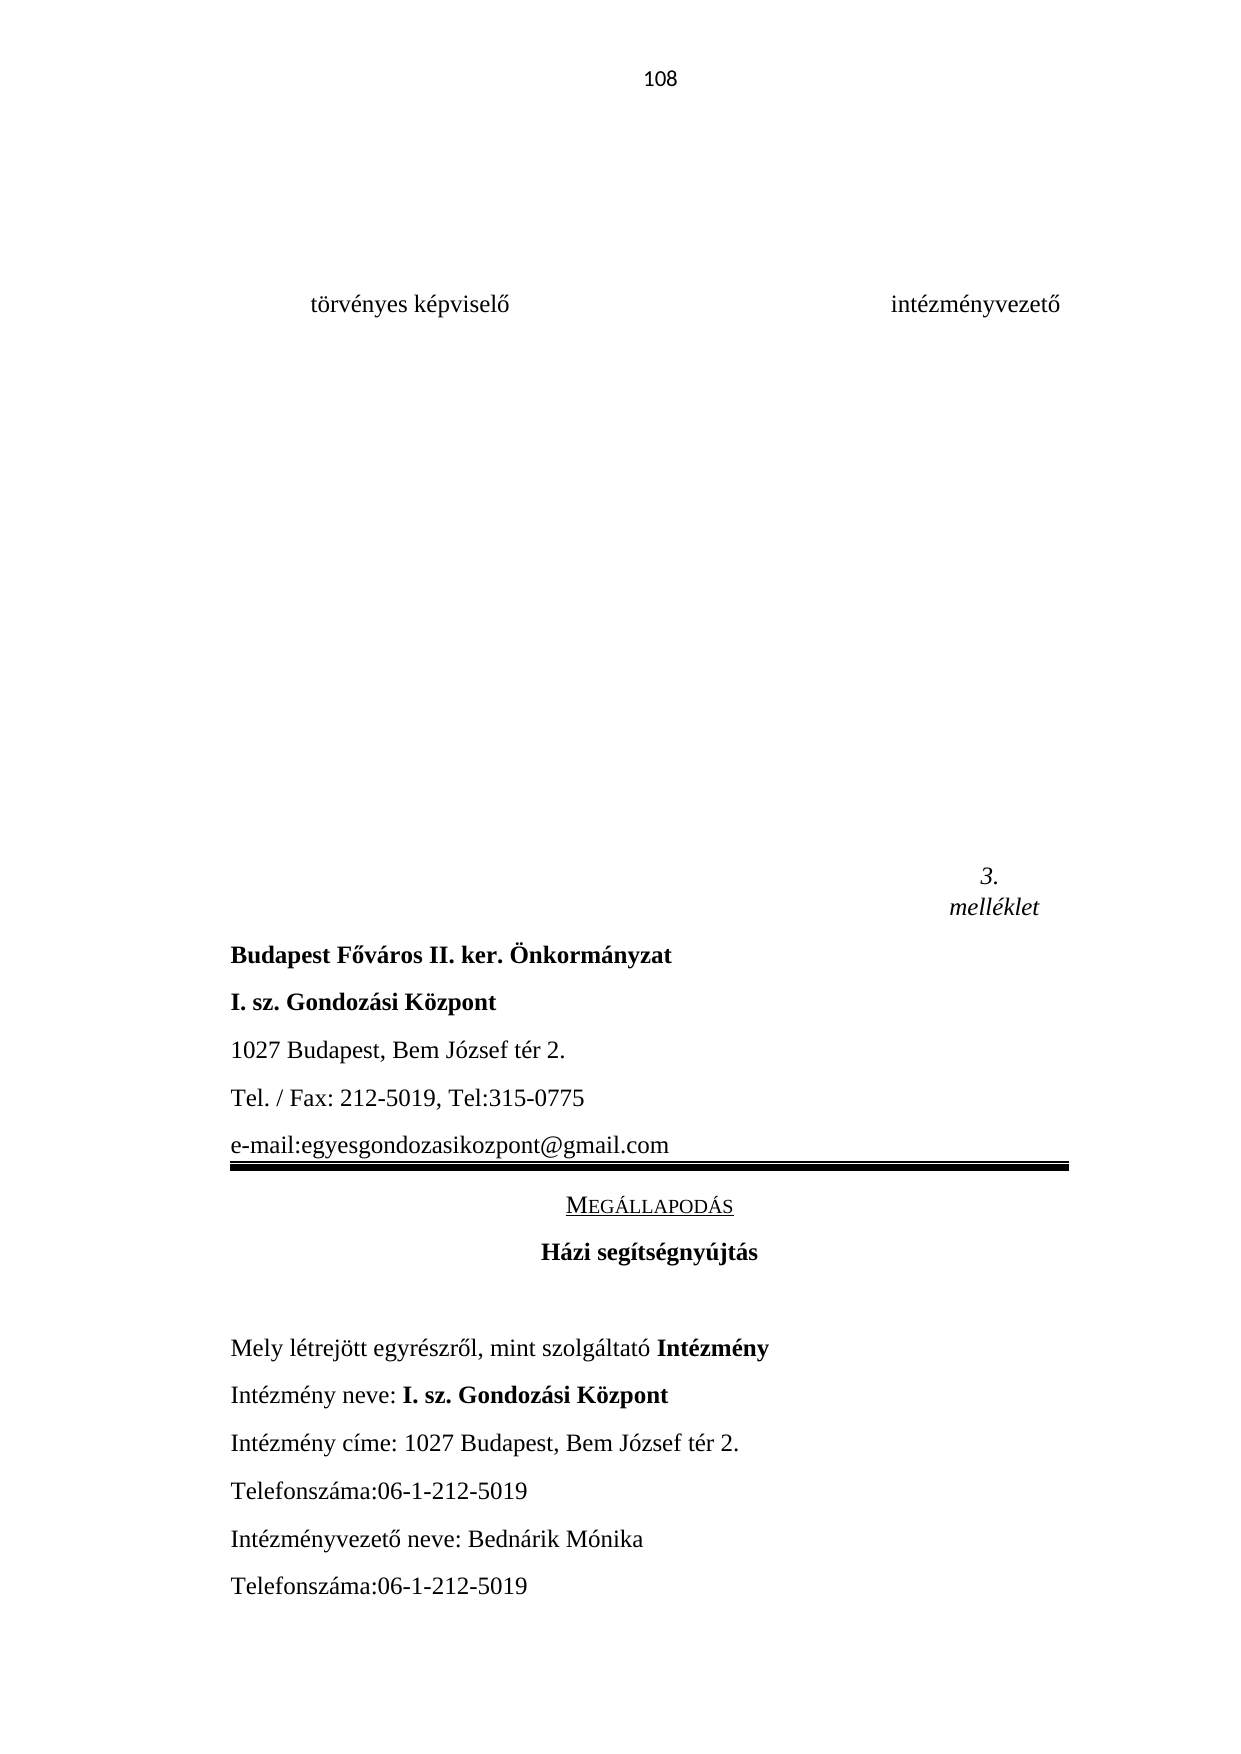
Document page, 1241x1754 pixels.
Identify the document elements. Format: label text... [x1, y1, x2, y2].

text Intézmény neve: I. sz. Gondozási Központ [230, 1381, 1069, 1409]
text törvényes képviselő intézményvezető [212, 289, 1069, 318]
text Telefonszáma:06-1-212-5019 [230, 1571, 1172, 1600]
text Telefonszáma:06-1-212-5019 [230, 1476, 1172, 1505]
text Házi segítségnyújtás [230, 1237, 1069, 1266]
text Megállapodás [230, 1190, 1069, 1218]
text 3. melléklet [949, 861, 1069, 921]
text I. sz. Gondozási Központ [230, 987, 1069, 1016]
text Budapest Főváros II. ker. Önkormányzat [230, 940, 1069, 968]
text e-mail:egyesgondozasikozpont@gmail.com [230, 1131, 1069, 1161]
text Mely létrejött egyrészről, mint szolgáltató Intézmény [230, 1333, 1069, 1362]
text 1027 Budapest, Bem József tér 2. [230, 1035, 1069, 1064]
text Tel. / Fax: 212-5019, Tel:315-0775 [230, 1083, 1069, 1112]
text Intézményvezető neve: Bednárik Mónika [230, 1524, 1172, 1552]
text Intézmény címe: 1027 Budapest, Bem József tér 2. [230, 1428, 1069, 1457]
